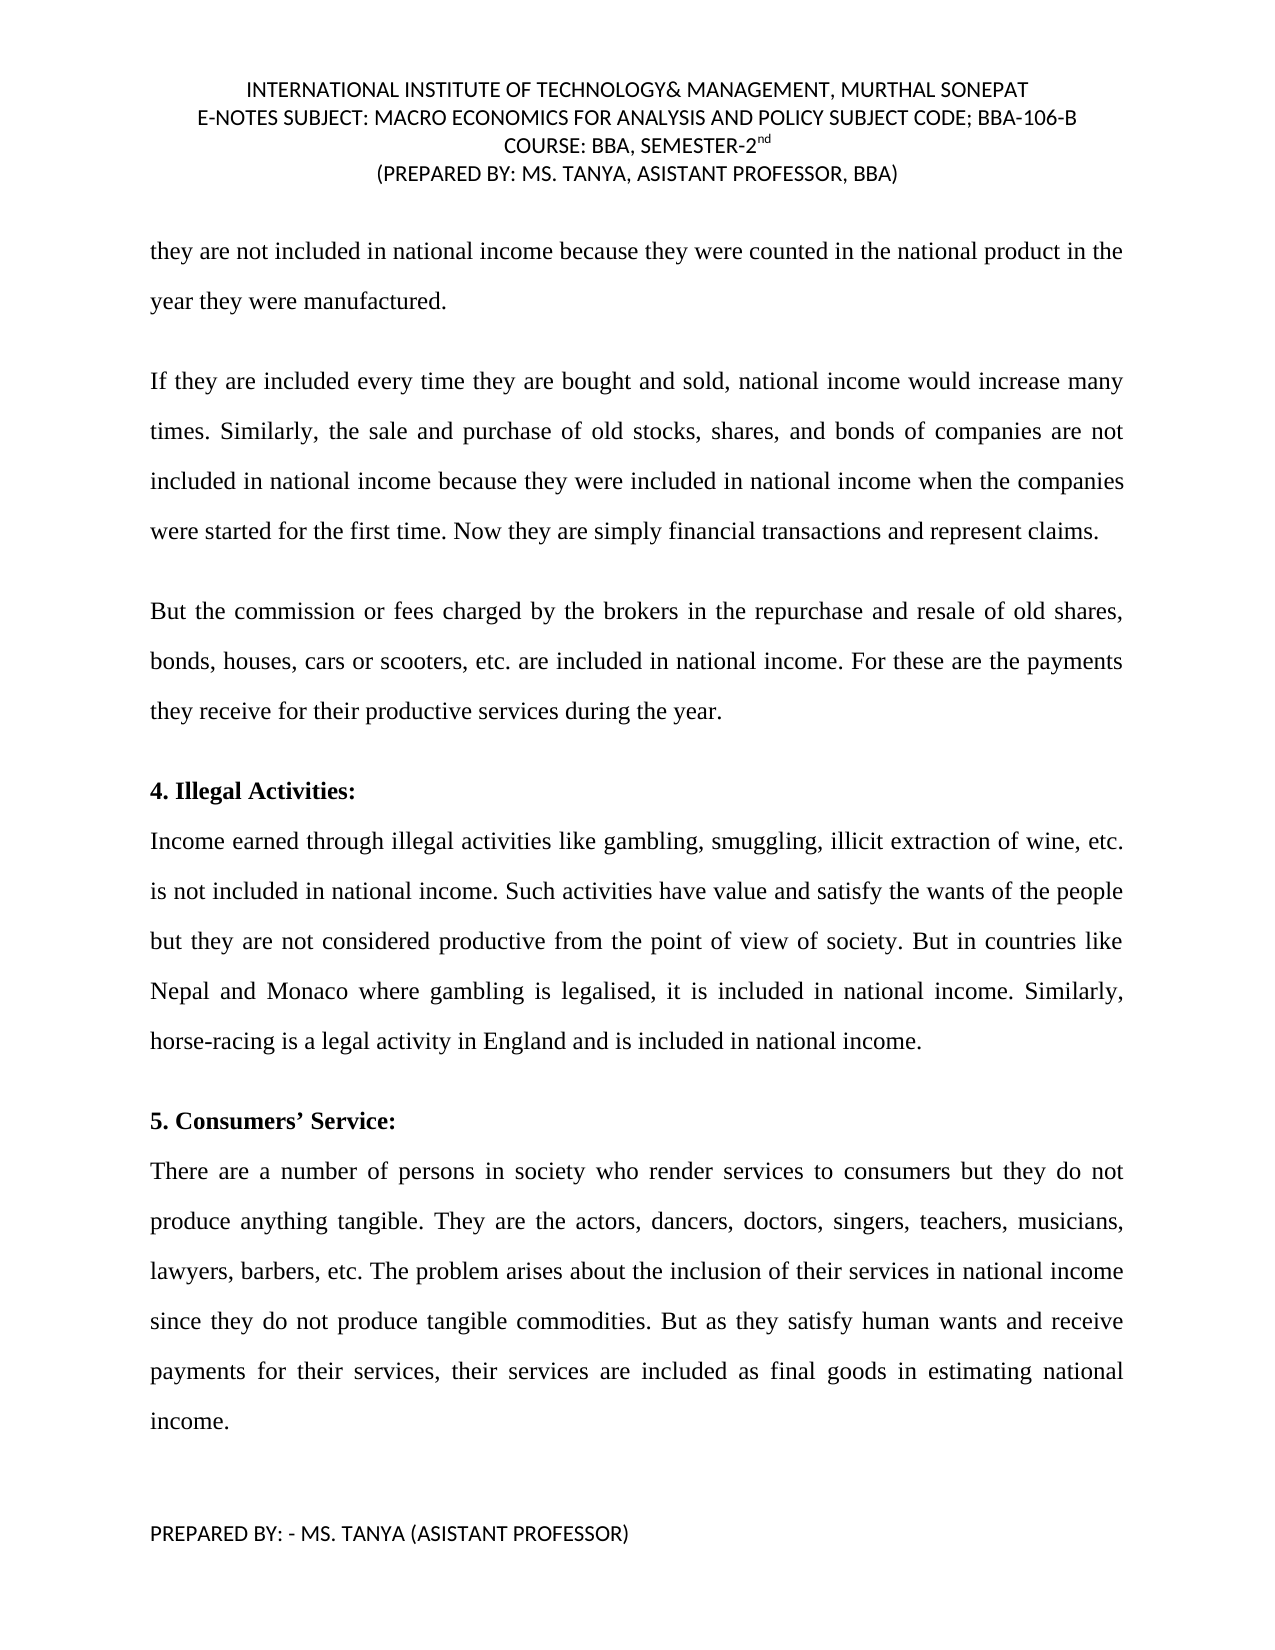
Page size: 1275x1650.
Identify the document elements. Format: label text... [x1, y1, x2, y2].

text 5. Consumers’ Service: [150, 1085, 1125, 1135]
text But the commission or fees charged by the brokers in the repurchase and resale of old shares, bonds, houses, cars or scooters, etc. are included in national income. For these are the payments they receive for their productive services during the year. [150, 575, 1125, 725]
text 4. Illegal Activities: [150, 755, 1125, 805]
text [150, 215, 1125, 315]
text If they are included every time they are bought and sold, national income would increase many times. Similarly, the sale and purchase of old stocks, shares, and bonds of companies are not included in national income because they were included in national income when the companies were started for the first time. Now they are simply financial transactions and represent claims. [150, 345, 1125, 545]
text Income earned through illegal activities like gambling, smuggling, illicit extraction of wine, etc. is not included in national income. Such activities have value and satisfy the wants of the people but they are not considered productive from the point of view of society. But in countries like Nepal and Monaco where gambling is legalised, it is included in national income. Similarly, horse-racing is a legal activity in England and is included in national income. [150, 805, 1125, 1055]
text There are a number of persons in society who render services to consumers but they do not produce anything tangible. They are the actors, dancers, doctors, singers, teachers, musicians, lawyers, barbers, etc. The problem arises about the inclusion of their services in national income since they do not produce tangible commodities. But as they satisfy human wants and receive payments for their services, their services are included as final goods in estimating national income. [150, 1135, 1125, 1435]
